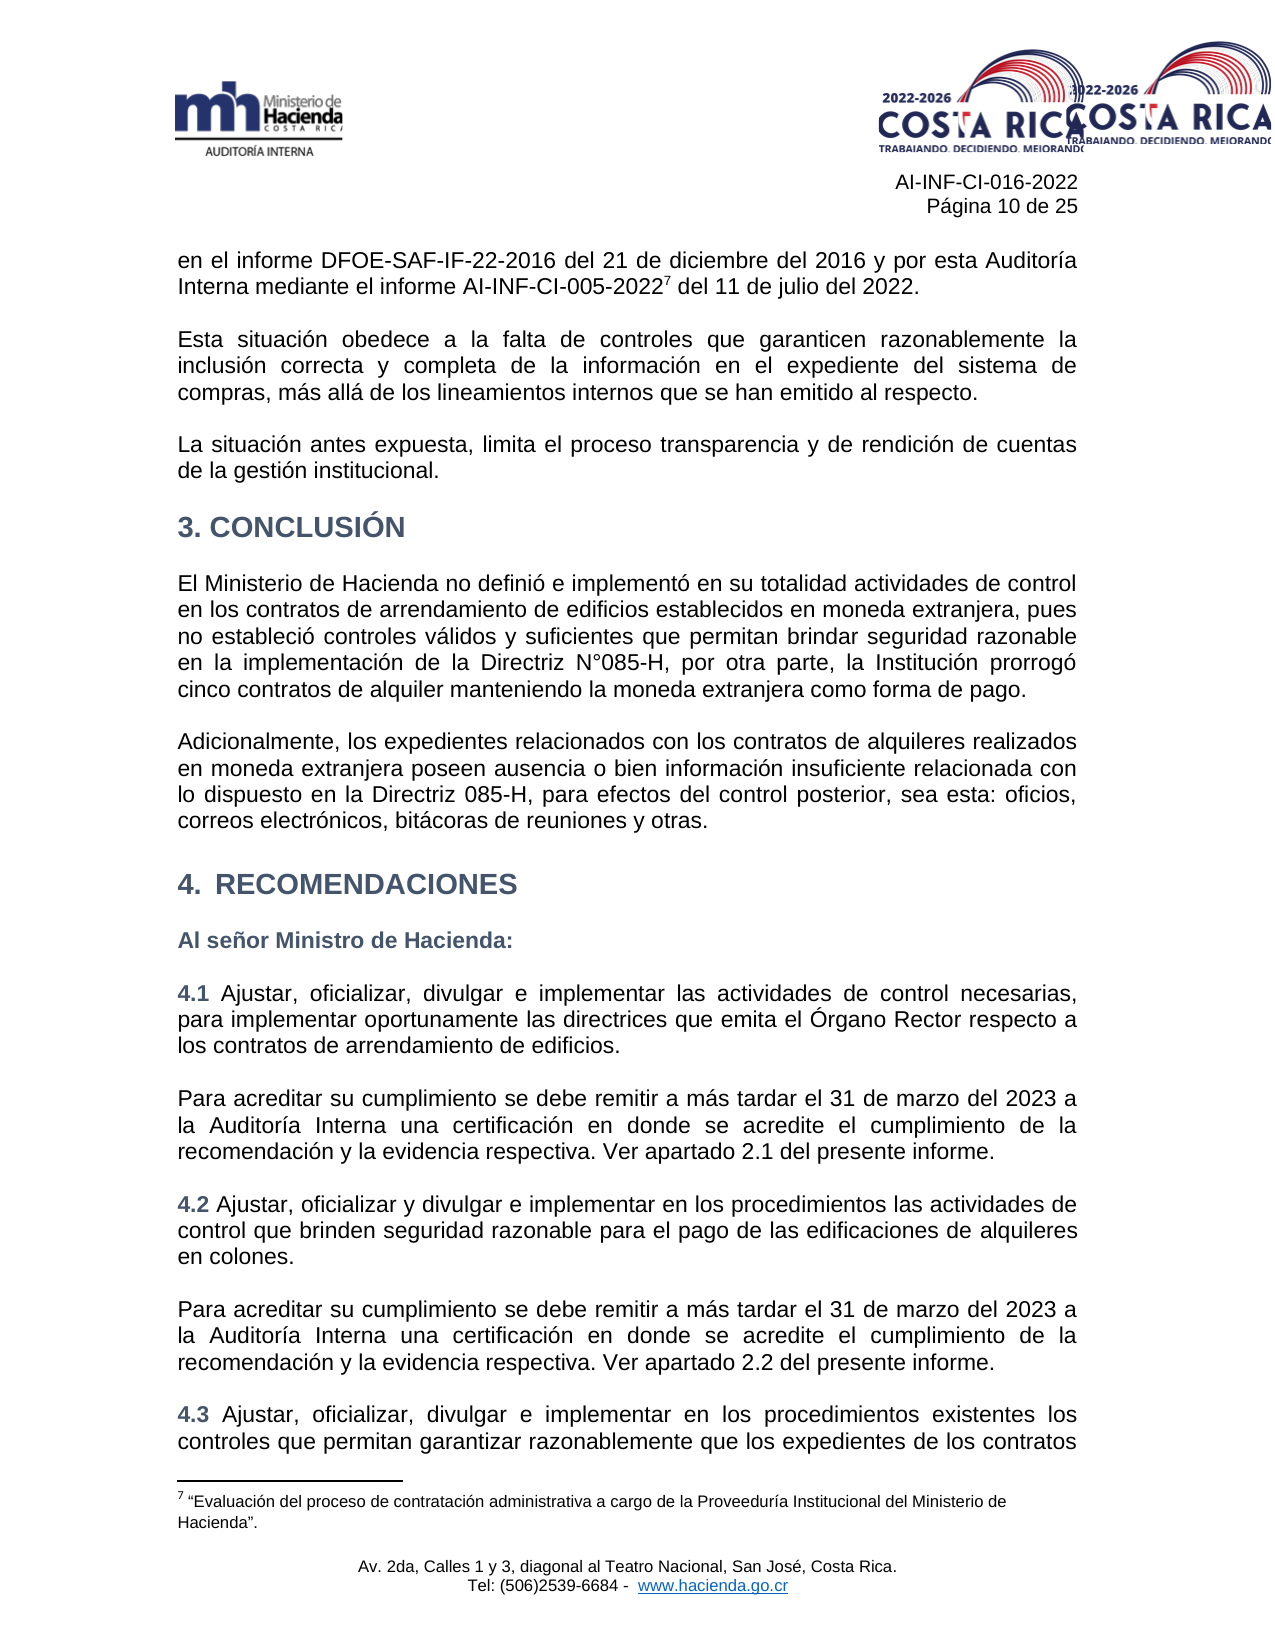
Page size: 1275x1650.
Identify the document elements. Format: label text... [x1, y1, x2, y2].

text 4.1 Ajustar, oficializar, divulgar e implementar las actividades de control necesarias, para implementar oportunamente las directrices que emita el Órgano Rector respecto a los contratos de arrendamiento de edificios. [177, 980, 1078, 1059]
picture [173, 81, 342, 157]
text El Ministerio de Hacienda no definió e implementó en su totalidad actividades de control en los contratos de arrendamiento de edificios establecidos en moneda extranjera, pues no estableció controles válidos y suficientes que permitan brindar seguridad razonable en la implementación de la Directriz N°085-H, por otra parte, la Institución prorrogó cinco contratos de alquiler manteniendo la moneda extranjera como forma de pago. [177, 570, 1078, 702]
text La situación antes expuesta, limita el proceso transparencia y de rendición de cuentas de la gestión institucional. [177, 431, 1078, 484]
text 4.2 Ajustar, oficializar y divulgar e implementar en los procedimientos las actividades de control que brinden seguridad razonable para el pago de las edificaciones de alquileres en colones. [177, 1191, 1078, 1270]
text Adicionalmente, los expedientes relacionados con los contratos de alquileres realizados en moneda extranjera poseen ausencia o bien información insuficiente relacionada con lo dispuesto en la Directriz 085-H, para efectos del control posterior, sea esta: oficios, correos electrónicos, bitácoras de reuniones y otras. [177, 728, 1078, 834]
text Para acreditar su cumplimiento se debe remitir a más tardar el 31 de marzo del 2023 a la Auditoría Interna una certificación en donde se acredite el cumplimiento de la recomendación y la evidencia respectiva. Ver apartado 2.1 del presente informe. [177, 1085, 1078, 1164]
text Para acreditar su cumplimiento se debe remitir a más tardar el 31 de marzo del 2023 a la Auditoría Interna una certificación en donde se acredite el cumplimiento de la recomendación y la evidencia respectiva. Ver apartado 2.2 del presente informe. [177, 1296, 1078, 1375]
text Al señor Ministro de Hacienda: [177, 927, 1078, 953]
text Esta situación obedece a la falta de controles que garanticen razonablemente la inclusión correcta y completa de la información en el expediente del sistema de compras, más allá de los lineamientos internos que se han emitido al respecto. [177, 326, 1078, 405]
subtitle RECOMENDACIONES [177, 867, 1078, 901]
picture [877, 40, 1272, 152]
subtitle 3. CONCLUSIÓN [177, 510, 1078, 544]
